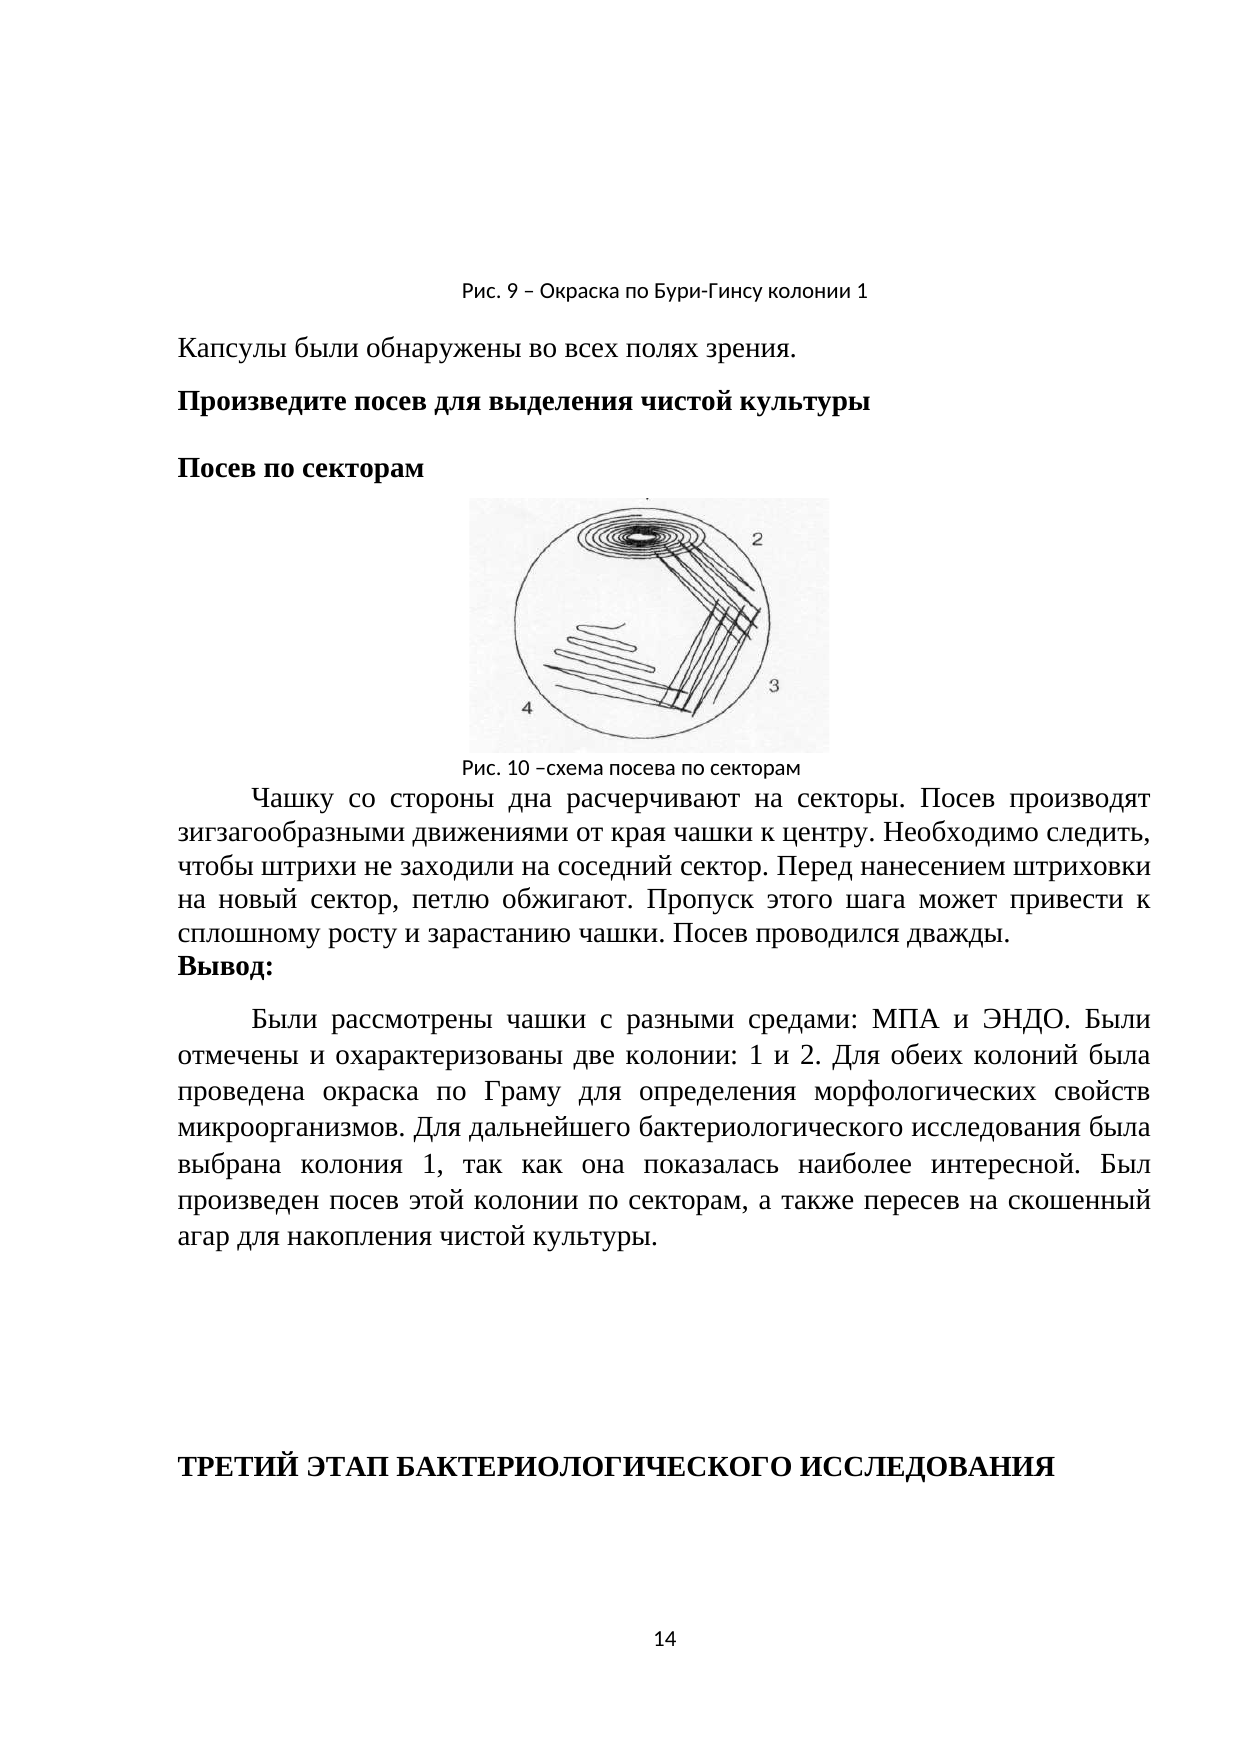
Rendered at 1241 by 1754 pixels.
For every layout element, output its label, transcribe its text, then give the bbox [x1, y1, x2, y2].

text Капсулы были обнаружены во всех полях зрения. [177, 330, 1152, 364]
text Произведите посев для выделения чистой культуры [177, 383, 1152, 417]
picture [469, 498, 830, 753]
text Посев по секторам [177, 450, 1152, 484]
text Рис. 9 – Окраска по Бури-Гинсу колонии 1 [177, 277, 1152, 304]
text Чашку со стороны дна расчерчивают на секторы. Посев производят зигзагообразными движениями от края чашки к центру. Необходимо следить, чтобы штрихи не заходили на соседний сектор. Перед нанесением штриховки на новый сектор, петлю обжигают. Пропуск этого шага может привести к сплошному росту и зарастанию чашки. Посев проводился дважды. [177, 781, 1152, 948]
text Были рассмотрены чашки с разными средами: МПА и ЭНДО. Были отмечены и охарактеризованы две колонии: 1 и 2. Для обеих колоний была проведена окраска по Граму для определения морфологических свойств микроорганизмов. Для дальнейшего бактериологического исследования была выбрана колония 1, так как она показалась наиболее интересной. Был произведен посев этой колонии по секторам, а также пересев на скошенный агар для накопления чистой культуры. [177, 1001, 1152, 1252]
subtitle ТРЕТИЙ ЭТАП БАКТЕРИОЛОГИЧЕСКОГО ИССЛЕДОВАНИЯ [177, 1449, 1152, 1482]
text Вывод: [177, 948, 1152, 982]
